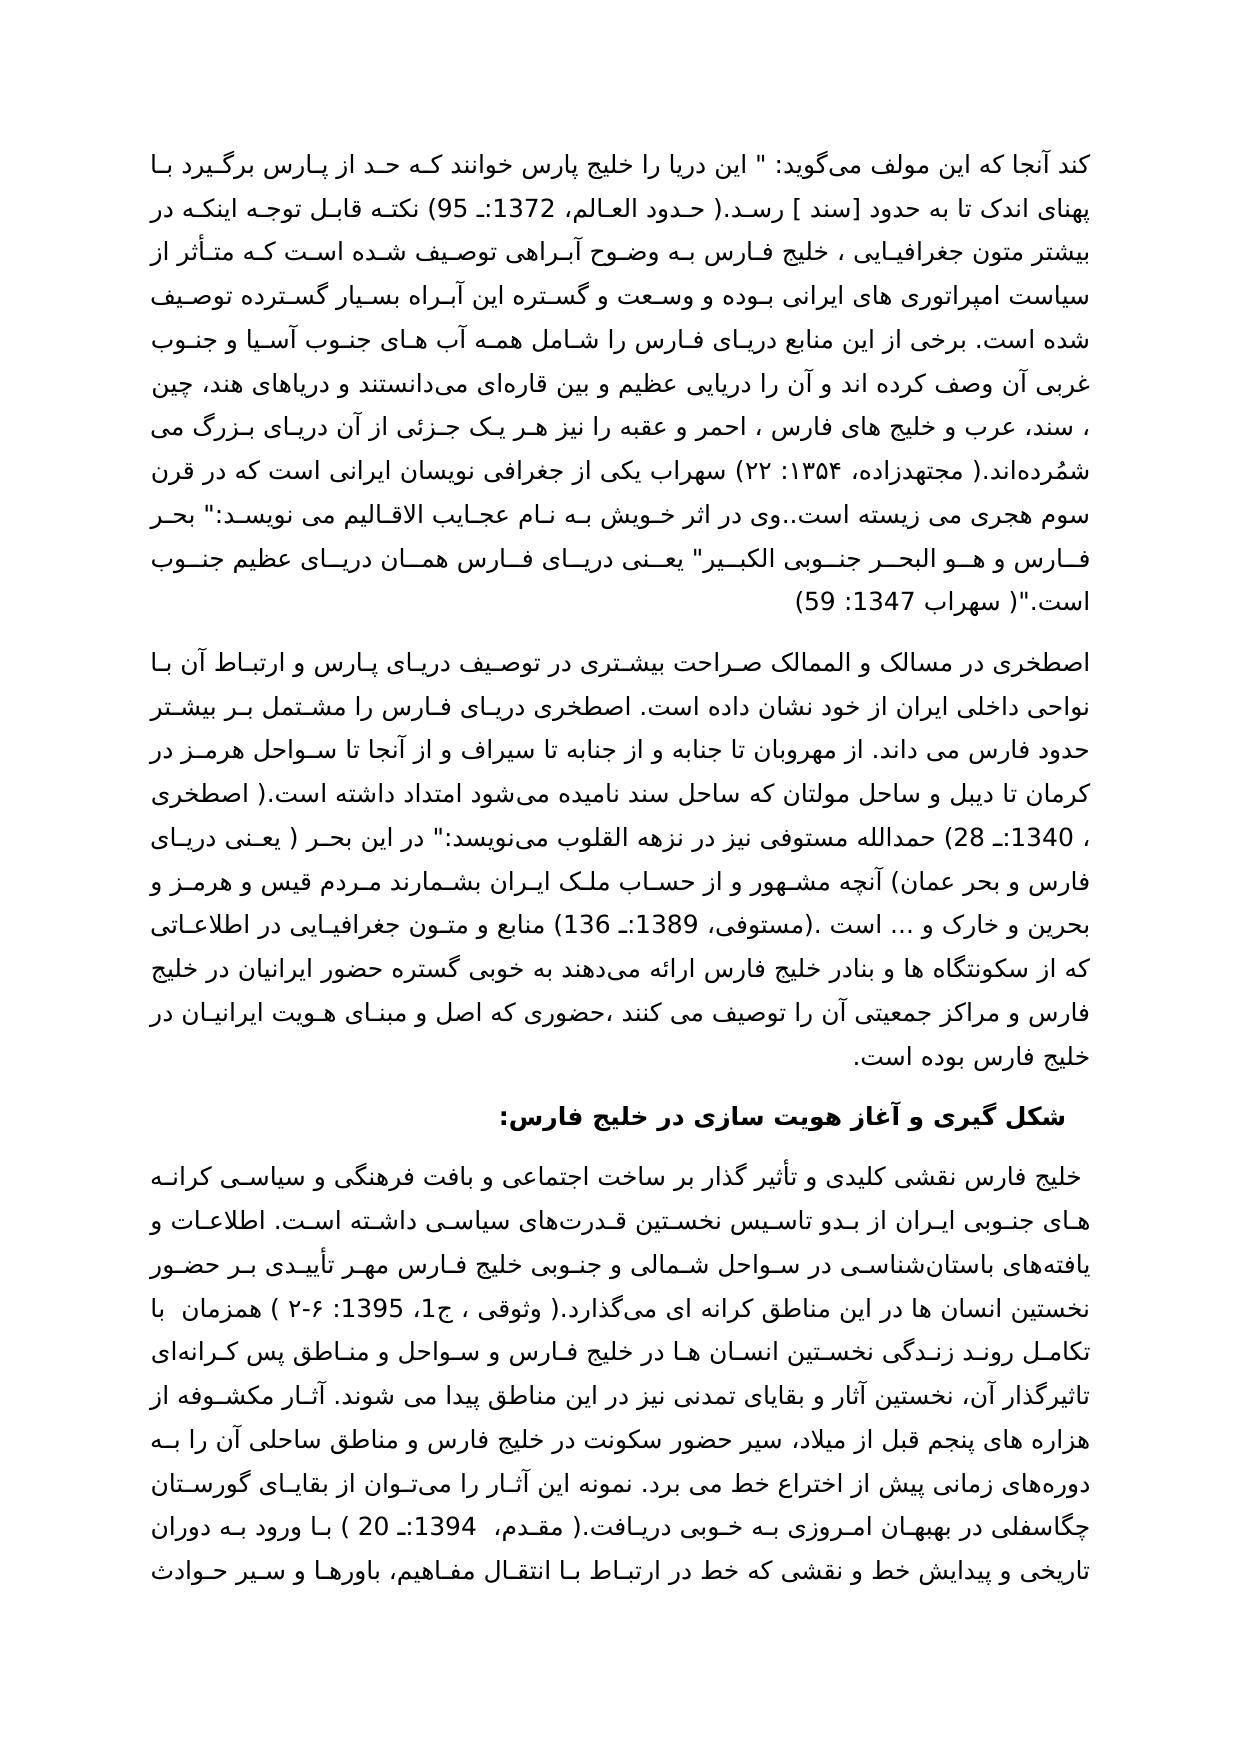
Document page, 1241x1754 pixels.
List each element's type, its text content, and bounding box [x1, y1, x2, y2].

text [150, 150, 1090, 617]
text اصطخری در مسالک و الممالک صراحت بیشتری در توصیف دریای پارس و ارتباط آن با نواحی داخلی ایران از خود نشان داده است. اصطخری دریای فارس را مشتمل بر بیشتر حدود فارس می داند. از مهروبان تا جنابه و از جنابه تا سیراف و از آنجا تا سواحل هرمز در کرمان تا دیبل و ساحل مولتان که ساحل سند نامیده می‌شود امتداد داشته است.( اصطخری ، 1340: 28) حمدالله مستوفی نیز در نزهه القلوب می‌نویسد:" در این بحر ( یعنی دریای فارس و بحر عمان) آنچه مشهور و از حساب ملک ایران بشمارند مردم قیس و هرمز و بحرین و خارک و ... است .(مستوفی، 1389: 136) منابع و متون جغرافیایی در اطلاعاتی که از سکونتگاه ها و بنادر خلیج فارس ارائه می‌دهند به خوبی گستره حضور ایرانیان در خلیج فارس و مراکز جمعیتی آن را توصیف می کنند ،حضوری که اصل و مبنای هویت ایرانیان در خلیج فارس بوده است. [150, 648, 1090, 1071]
text شکل گیری و آغاز هویت سازی در خلیج فارس: [150, 1102, 1090, 1131]
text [150, 1162, 1090, 1585]
